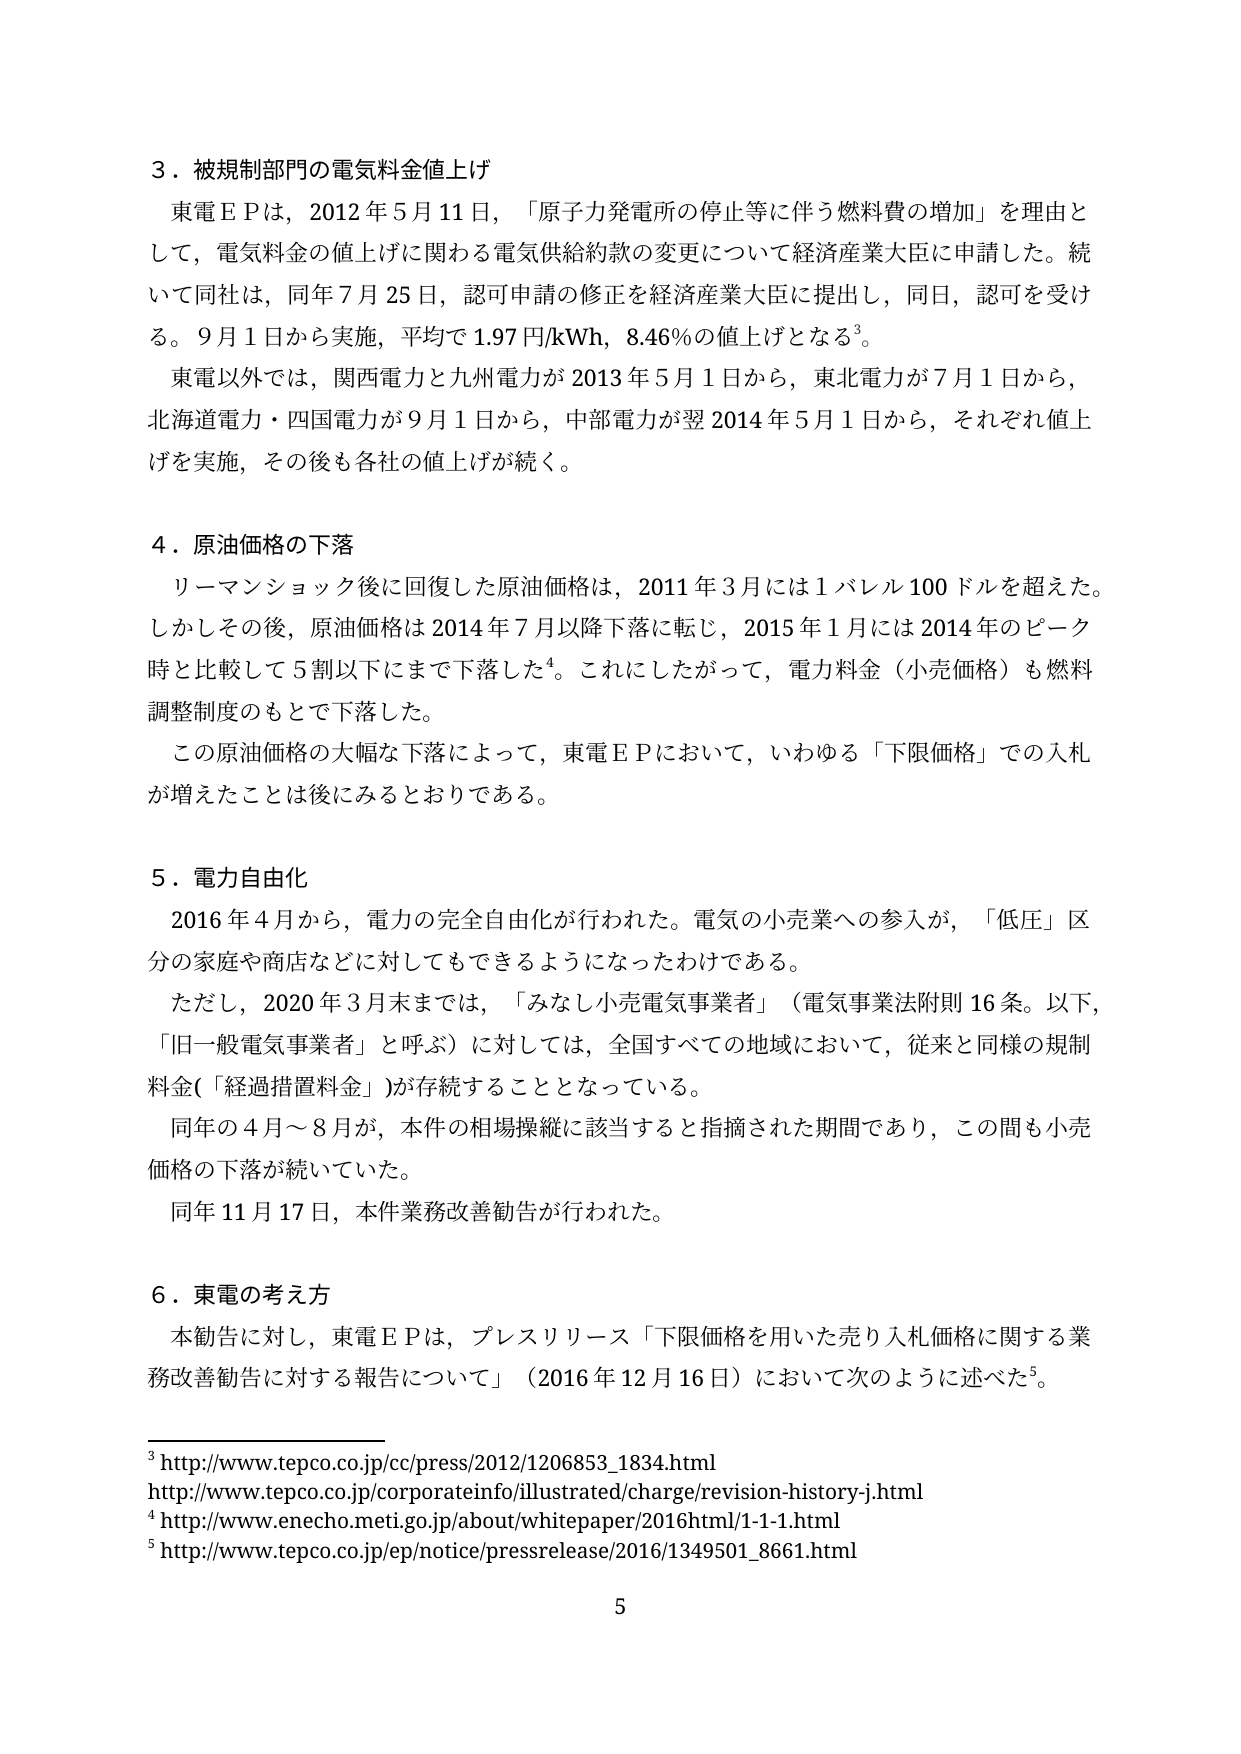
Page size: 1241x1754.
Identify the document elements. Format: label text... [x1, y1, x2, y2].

text 本勧告に対し，東電ＥＰは，プレスリリース「下限価格を用いた売り入札価格に関する業務改善勧告に対する報告について」（2016年12月16日）において次のように述べた。 [148, 1314, 1092, 1398]
subtitle ３．被規制部門の電気料金値上げ [148, 148, 1092, 189]
text 同年の４月～８月が，本件の相場操縦に該当すると指摘された期間であり，この間も小売価格の下落が続いていた。 [148, 1106, 1092, 1189]
text この原油価格の大幅な下落によって，東電ＥＰにおいて，いわゆる「下限価格」での入札が増えたことは後にみるとおりである。 [148, 731, 1092, 814]
subtitle ６．東電の考え方 [148, 1273, 1092, 1314]
text 東電ＥＰは，2012年５月11日，「原子力発電所の停止等に伴う燃料費の増加」を理由として，電気料金の値上げに関わる電気供給約款の変更について経済産業大臣に申請した。続いて同社は，同年７月25日，認可申請の修正を経済産業大臣に提出し，同日，認可を受ける。９月１日から実施，平均で1.97円/kWh，8.46％の値上げとなる。 [148, 189, 1092, 356]
text ただし，2020年３月末までは，「みなし小売電気事業者」（電気事業法附則16条。以下，「旧一般電気事業者」と呼ぶ）に対しては，全国すべての地域において，従来と同様の規制料金(「経過措置料金」)が存続することとなっている。 [148, 981, 1092, 1106]
text リーマンショック後に回復した原油価格は，2011年３月には１バレル100ドルを超えた。しかしその後，原油価格は2014年７月以降下落に転じ，2015年１月には2014年のピーク時と比較して５割以下にまで下落した。これにしたがって，電力料金（小売価格）も燃料調整制度のもとで下落した。 [148, 564, 1092, 731]
subtitle ５．電力自由化 [148, 856, 1092, 898]
text 2016年４月から，電力の完全自由化が行われた。電気の小売業への参入が，「低圧」区分の家庭や商店などに対してもできるようになったわけである。 [148, 898, 1092, 981]
text 東電以外では，関西電力と九州電力が2013年５月１日から，東北電力が７月１日から，北海道電力・四国電力が９月１日から，中部電力が翌2014年５月１日から，それぞれ値上げを実施，その後も各社の値上げが続く。 [148, 356, 1092, 481]
subtitle ４．原油価格の下落 [148, 523, 1092, 564]
text 同年11月17日，本件業務改善勧告が行われた。 [148, 1189, 1092, 1231]
